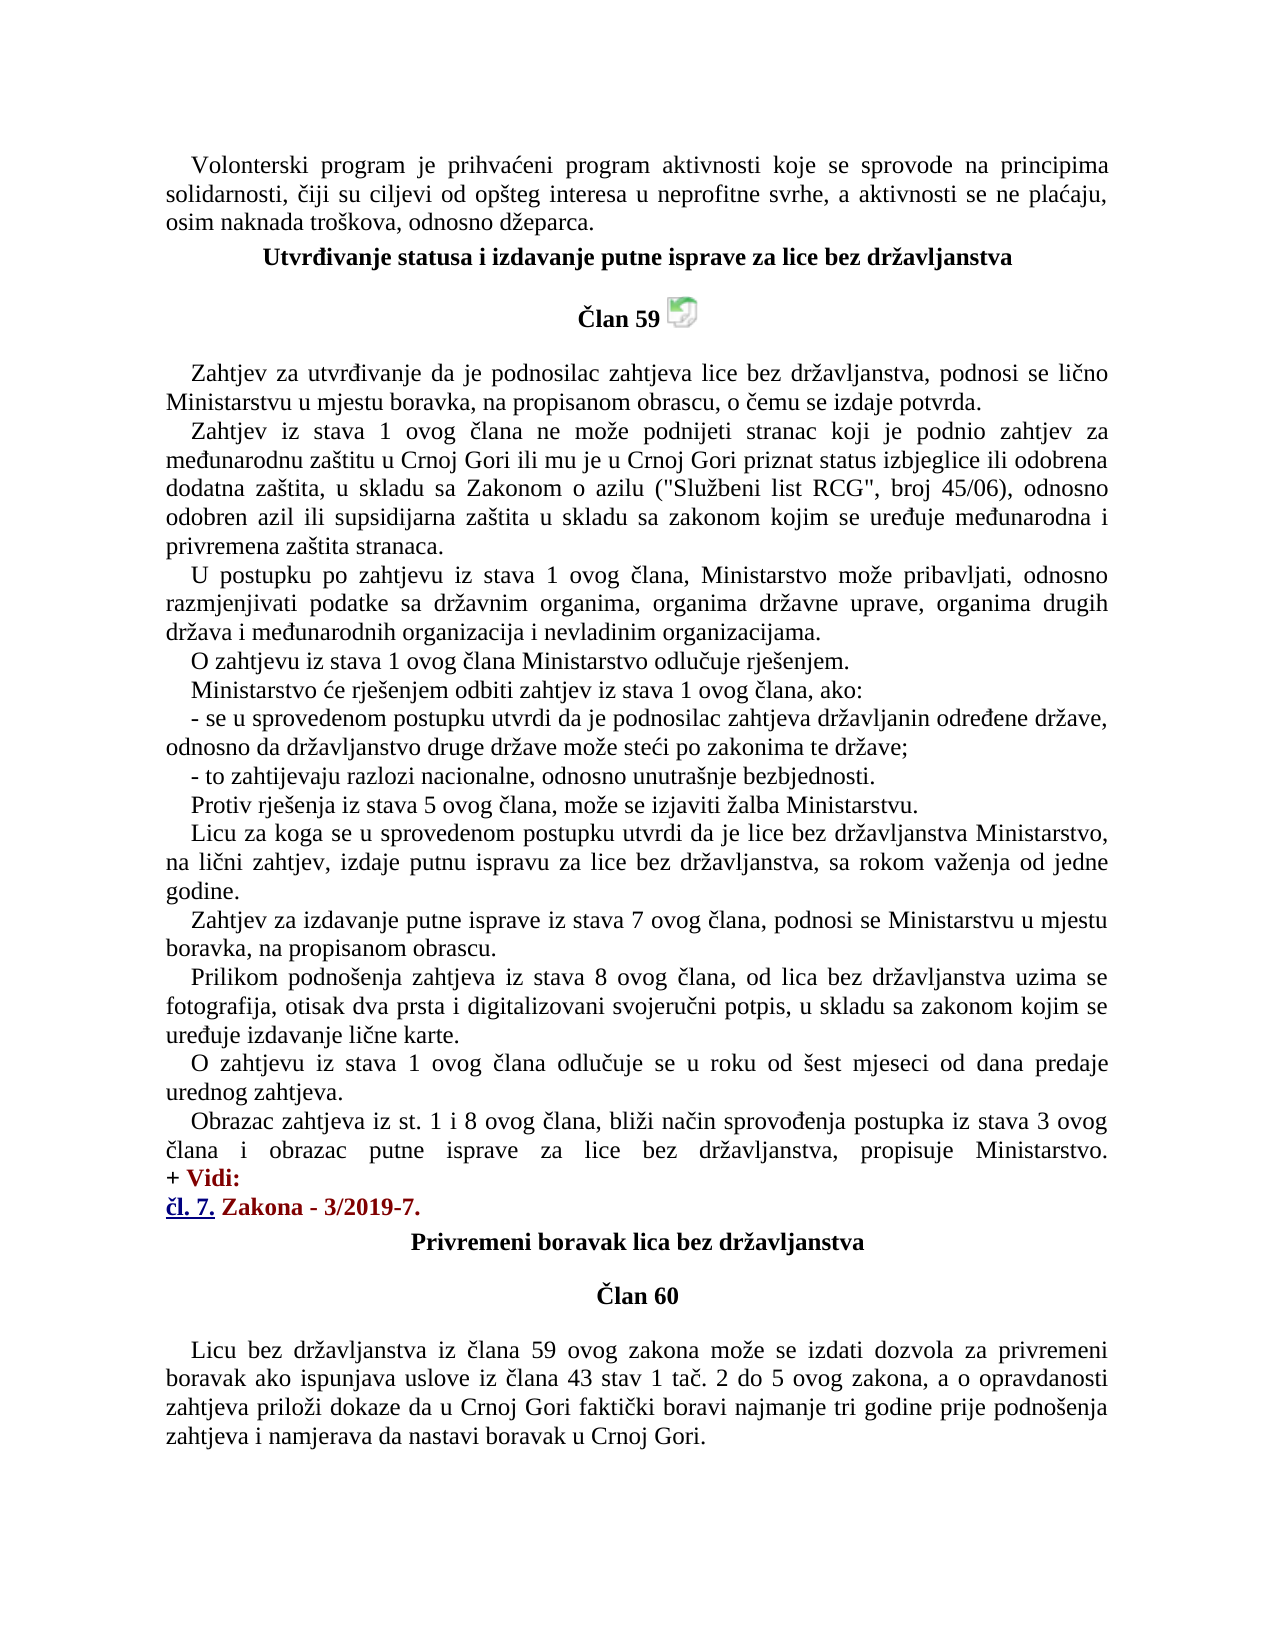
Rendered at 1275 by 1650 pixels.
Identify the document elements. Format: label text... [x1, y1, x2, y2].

text Licu bez državljanstva iz člana 59 ovog zakona može se izdati dozvola za privremeni boravak ako ispunjava uslove iz člana 43 stav 1 tač. 2 do 5 ovog zakona, a o opravdanosti zahtjeva priloži dokaze da u Crnoj Gori faktički boravi najmanje tri godine prije podnošenja zahtjeva i namjerava da nastavi boravak u Crnoj Gori. [166, 1335, 1109, 1450]
text Ministarstvo će rješenjem odbiti zahtjev iz stava 1 ovog člana, ako: [166, 675, 1109, 703]
text Prilikom podnošenja zahtjeva iz stava 8 ovog člana, od lica bez državljanstva uzima se fotografija, otisak dva prsta i digitalizovani svojeručni potpis, u skladu sa zakonom kojim se uređuje izdavanje lične karte. [166, 962, 1109, 1048]
text Utvrđivanje statusa i izdavanje putne isprave za lice bez državljanstva [150, 242, 1125, 271]
text Član 60 [150, 1281, 1125, 1310]
text Zahtjev za izdavanje putne isprave iz stava 7 ovog člana, podnosi se Ministarstvu u mjestu boravka, na propisanom obrascu. [166, 905, 1109, 962]
text O zahtjevu iz stava 1 ovog člana odlučuje se u roku od šest mjeseci od dana predaje urednog zahtjeva. [166, 1048, 1109, 1106]
text Zahtjev za utvrđivanje da je podnosilac zahtjeva lice bez državljanstva, podnosi se lično Ministarstvu u mjestu boravka, na propisanom obrascu, o čemu se izdaje potvrda. [166, 358, 1109, 416]
text Zahtjev iz stava 1 ovog člana ne može podnijeti stranac koji je podnio zahtjev za međunarodnu zaštitu u Crnoj Gori ili mu je u Crnoj Gori priznat status izbjeglice ili odobrena dodatna zaštita, u skladu sa Zakonom o azilu ("Službeni list RCG", broj 45/06), odnosno odobren azil ili supsidijarna zaštita u skladu sa zakonom kojim se uređuje međunarodna i privremena zaštita stranaca. [166, 416, 1109, 560]
text Privremeni boravak lica bez državljanstva [150, 1227, 1125, 1256]
text U postupku po zahtjevu iz stava 1 ovog člana, Ministarstvo može pribavljati, odnosno razmjenjivati podatke sa državnim organima, organima državne uprave, organima drugih država i međunarodnih organizacija i nevladinim organizacijama. [166, 560, 1109, 646]
picture [666, 296, 698, 328]
text O zahtjevu iz stava 1 ovog člana Ministarstvo odlučuje rješenjem. [166, 646, 1109, 675]
text Protiv rješenja iz stava 5 ovog člana, može se izjaviti žalba Ministarstvu. [166, 790, 1109, 818]
text Licu za koga se u sprovedenom postupku utvrdi da je lice bez državljanstva Ministarstvo, na lični zahtjev, izdaje putnu ispravu za lice bez državljanstva, sa rokom važenja od jedne godine. [166, 818, 1109, 905]
text Član 59 ﻿ [150, 296, 1125, 333]
text - to zahtijevaju razlozi nacionalne, odnosno unutrašnje bezbjednosti. [166, 761, 1109, 790]
text - se u sprovedenom postupku utvrdi da je podnosilac zahtjeva državljanin određene države, odnosno da državljanstvo druge države može steći po zakonima te države; [166, 703, 1109, 761]
text Obrazac zahtjeva iz st. 1 i 8 ovog člana, bliži način sprovođenja postupka iz stava 3 ovog člana i obrazac putne isprave za lice bez državljanstva, propisuje Ministarstvo. + Vidi: čl. 7. Zakona - 3/2019-7. [166, 1106, 1109, 1221]
text Volonterski program je prihvaćeni program aktivnosti koje se sprovode na principima solidarnosti, čiji su ciljevi od opšteg interesa u neprofitne svrhe, a aktivnosti se ne plaćaju, osim naknada troškova, odnosno džeparca. [166, 150, 1109, 236]
